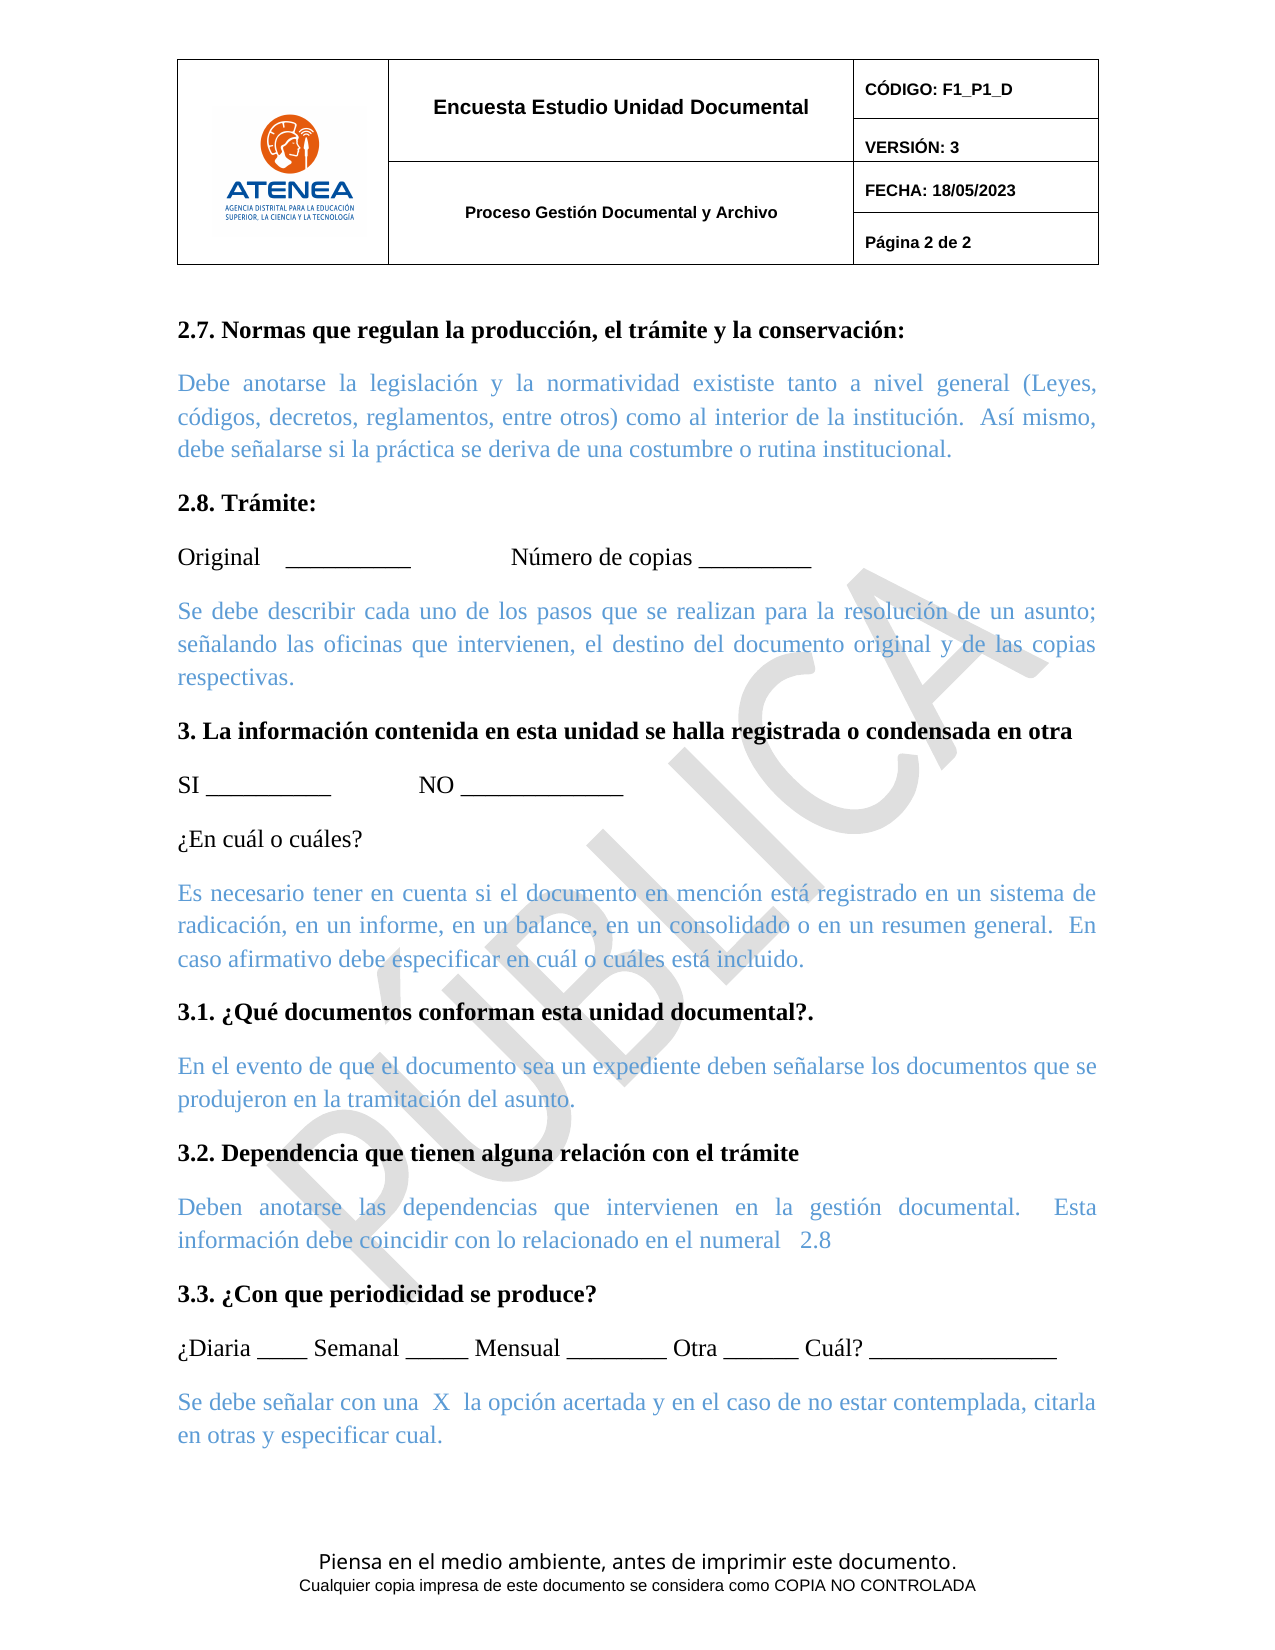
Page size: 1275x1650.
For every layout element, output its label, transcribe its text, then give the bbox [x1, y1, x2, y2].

text 3.2. Dependencia que tienen alguna relación con el trámite [177, 1138, 1098, 1167]
text 2.8. Trámite: [177, 488, 1098, 517]
text SI __________ NO _____________ [177, 770, 1098, 799]
text Debe anotarse la legislación y la normatividad exististe tanto a nivel general (Leyes, códigos, decretos, reglamentos, entre otros) como al interior de la institución. Así mismo, debe señalarse si la práctica se deriva de una costumbre o rutina institucional. [177, 368, 1098, 463]
text ¿En cuál o cuáles? [177, 824, 1098, 852]
text Se debe describir cada uno de los pasos que se realizan para la resolución de un asunto; señalando las oficinas que intervienen, el destino del documento original y de las copias respectivas. [177, 596, 1098, 691]
text 3.3. ¿Con que periodicidad se produce? [177, 1279, 1098, 1308]
text Se debe señalar con una X la opción acertada y en el caso de no estar contemplada, citarla en otras y especificar cual. [177, 1387, 1098, 1448]
picture [212, 106, 367, 237]
text Original __________ Número de copias _________ [177, 542, 1098, 571]
text 3.1. ¿Qué documentos conforman esta unidad documental?. [177, 997, 1098, 1026]
text ¿Diaria ____ Semanal _____ Mensual ________ Otra ______ Cuál? _______________ [177, 1333, 1098, 1362]
text 3. La información contenida en esta unidad se halla registrada o condensada en otra [177, 716, 1098, 745]
text 2.7. Normas que regulan la producción, el trámite y la conservación: [177, 315, 1098, 343]
text Deben anotarse las dependencias que intervienen en la gestión documental. Esta información debe coincidir con lo relacionado en el numeral 2.8 [177, 1192, 1098, 1254]
text En el evento de que el documento sea un expediente deben señalarse los documentos que se produjeron en la tramitación del asunto. [177, 1051, 1098, 1113]
text Es necesario tener en cuenta si el documento en mención está registrado en un sistema de radicación, en un informe, en un balance, en un consolidado o en un resumen general. En caso afirmativo debe especificar en cuál o cuáles está incluido. [177, 878, 1098, 972]
